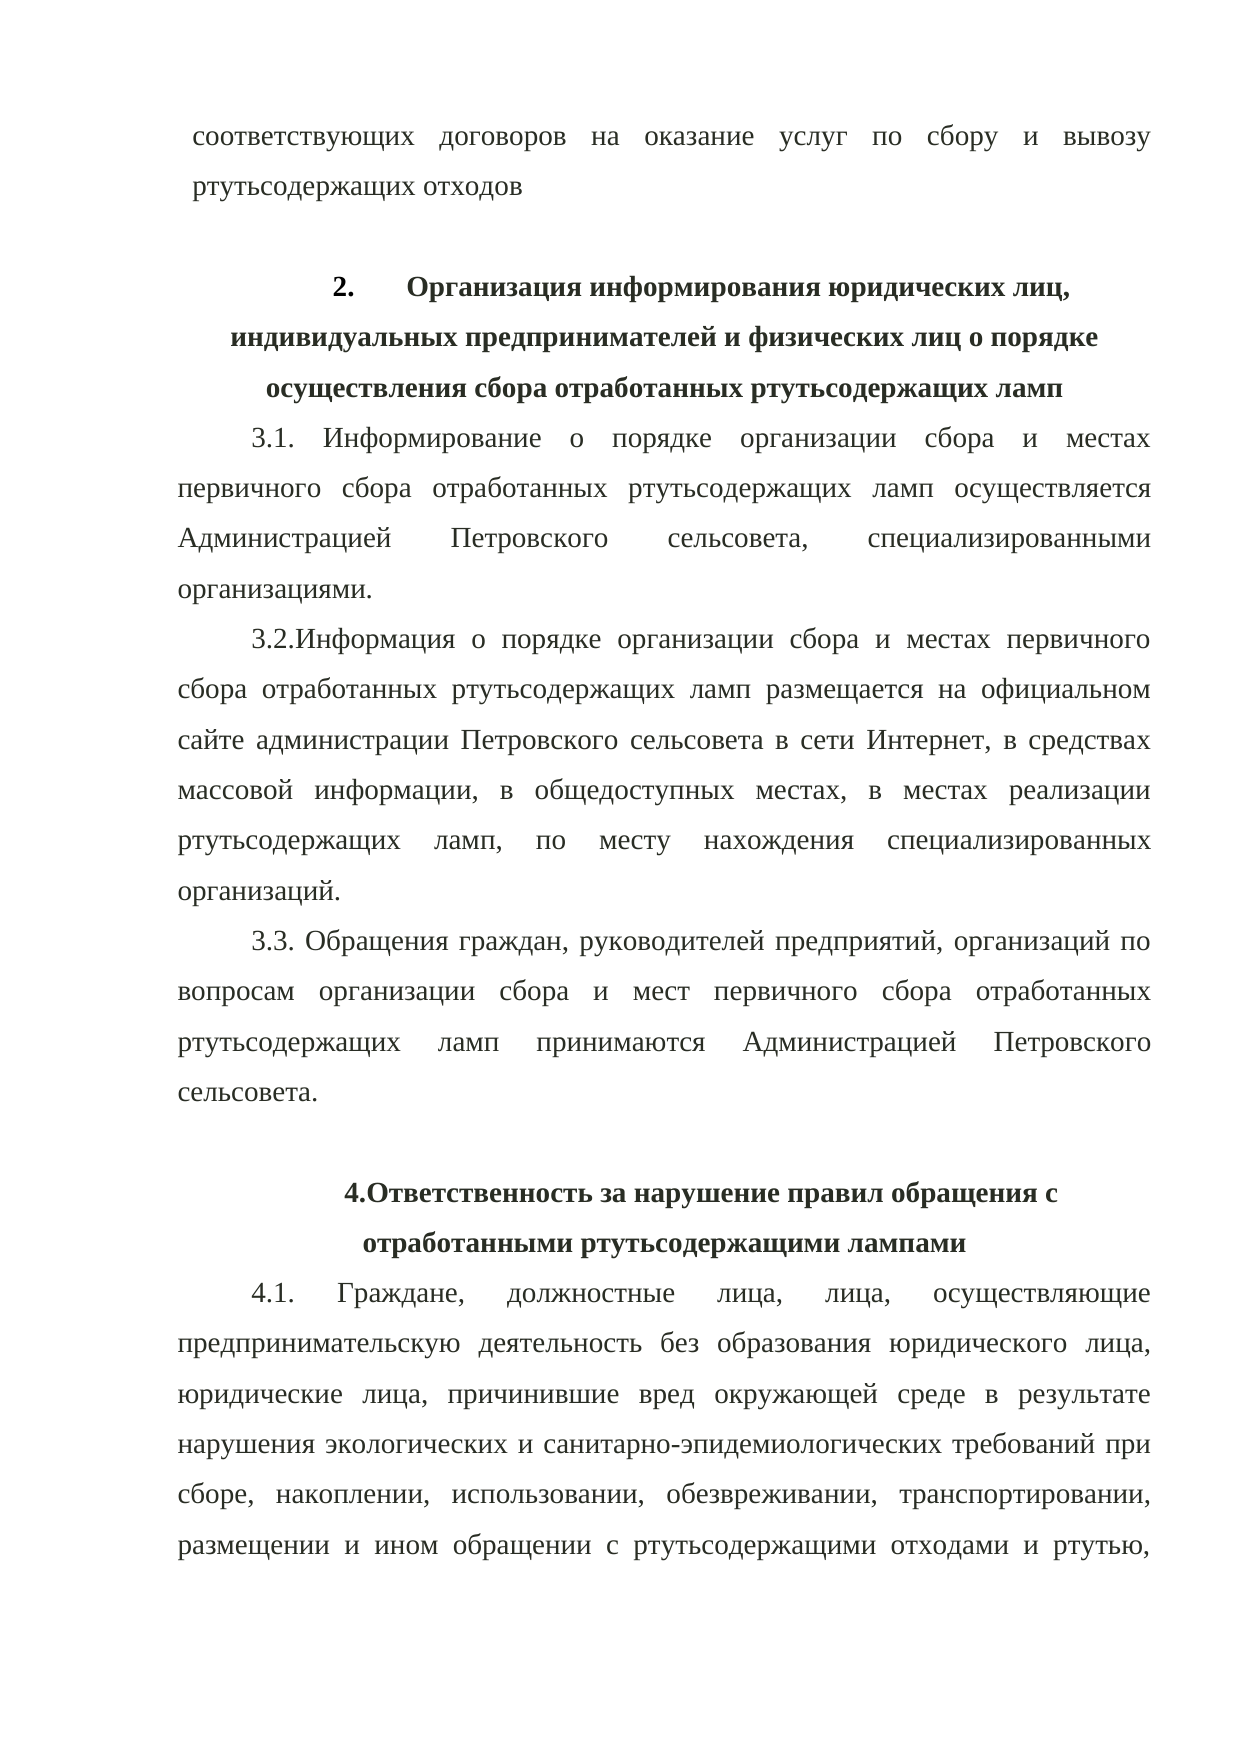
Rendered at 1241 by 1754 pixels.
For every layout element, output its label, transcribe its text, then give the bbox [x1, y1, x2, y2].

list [192, 118, 1152, 202]
list 3.3. Обращения граждан, руководителей предприятий, организаций по вопросам организации сбора и мест первичного сбора отработанных ртутьсодержащих ламп принимаются Администрацией Петровского сельсовета. [177, 923, 1152, 1108]
list Организация информирования юридических лиц, индивидуальных предпринимателей и физических лиц о порядке осуществления сбора отработанных ртутьсодержащих ламп [177, 269, 1152, 403]
list 3.1. Информирование о порядке организации сбора и местах первичного сбора отработанных ртутьсодержащих ламп осуществляется Администрацией Петровского сельсовета, специализированными организациями. [177, 420, 1152, 604]
text 4.Ответственность за нарушение правил обращения с отработанными ртутьсодержащими лампами [177, 1175, 1152, 1258]
list 3.2.Информация о порядке организации сбора и местах первичного сбора отработанных ртутьсодержащих ламп размещается на официальном сайте администрации Петровского сельсовета в сети Интернет, в средствах массовой информации, в общедоступных местах, в местах реализации ртутьсодержащих ламп, по месту нахождения специализированных организаций. [177, 621, 1152, 906]
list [177, 1275, 1152, 1560]
